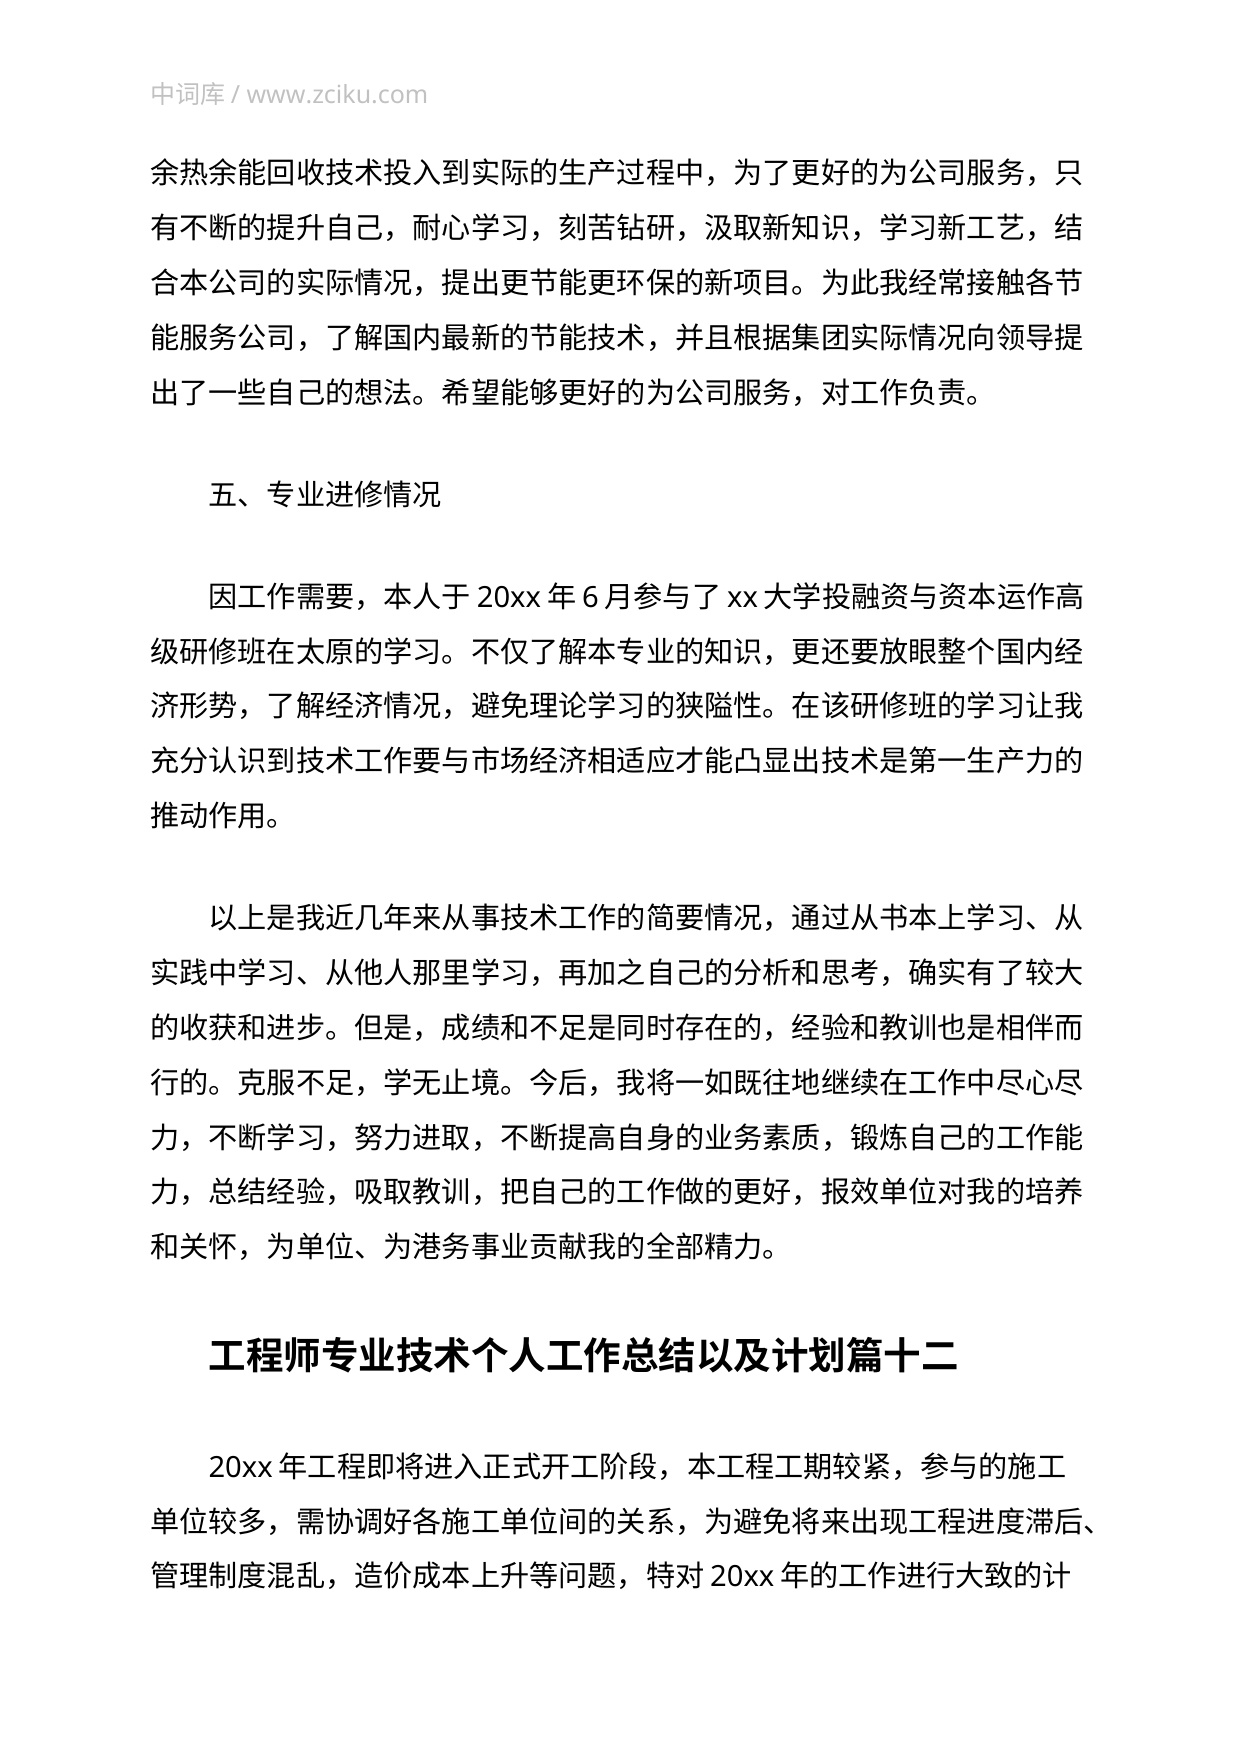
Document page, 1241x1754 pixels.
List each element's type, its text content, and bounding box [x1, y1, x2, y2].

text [150, 1443, 1090, 1595]
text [150, 150, 1090, 412]
text 以上是我近几年来从事技术工作的简要情况，通过从书本上学习、从实践中学习、从他人那里学习，再加之自己的分析和思考，确实有了较大的收获和进步。但是，成绩和不足是同时存在的，经验和教训也是相伴而行的。克服不足，学无止境。今后，我将一如既往地继续在工作中尽心尽力，不断学习，努力进取，不断提高自身的业务素质，锻炼自己的工作能力，总结经验，吸取教训，把自己的工作做的更好，报效单位对我的培养和关怀，为单位、为港务事业贡献我的全部精力。 [150, 894, 1090, 1266]
text 工程师专业技术个人工作总结以及计划篇十二 [150, 1326, 1090, 1380]
text 因工作需要，本人于20xx年6月参与了xx大学投融资与资本运作高级研修班在太原的学习。不仅了解本专业的知识，更还要放眼整个国内经济形势，了解经济情况，避免理论学习的狭隘性。在该研修班的学习让我充分认识到技术工作要与市场经济相适应才能凸显出技术是第一生产力的推动作用。 [150, 573, 1090, 835]
text 五、专业进修情况 [150, 471, 1090, 514]
